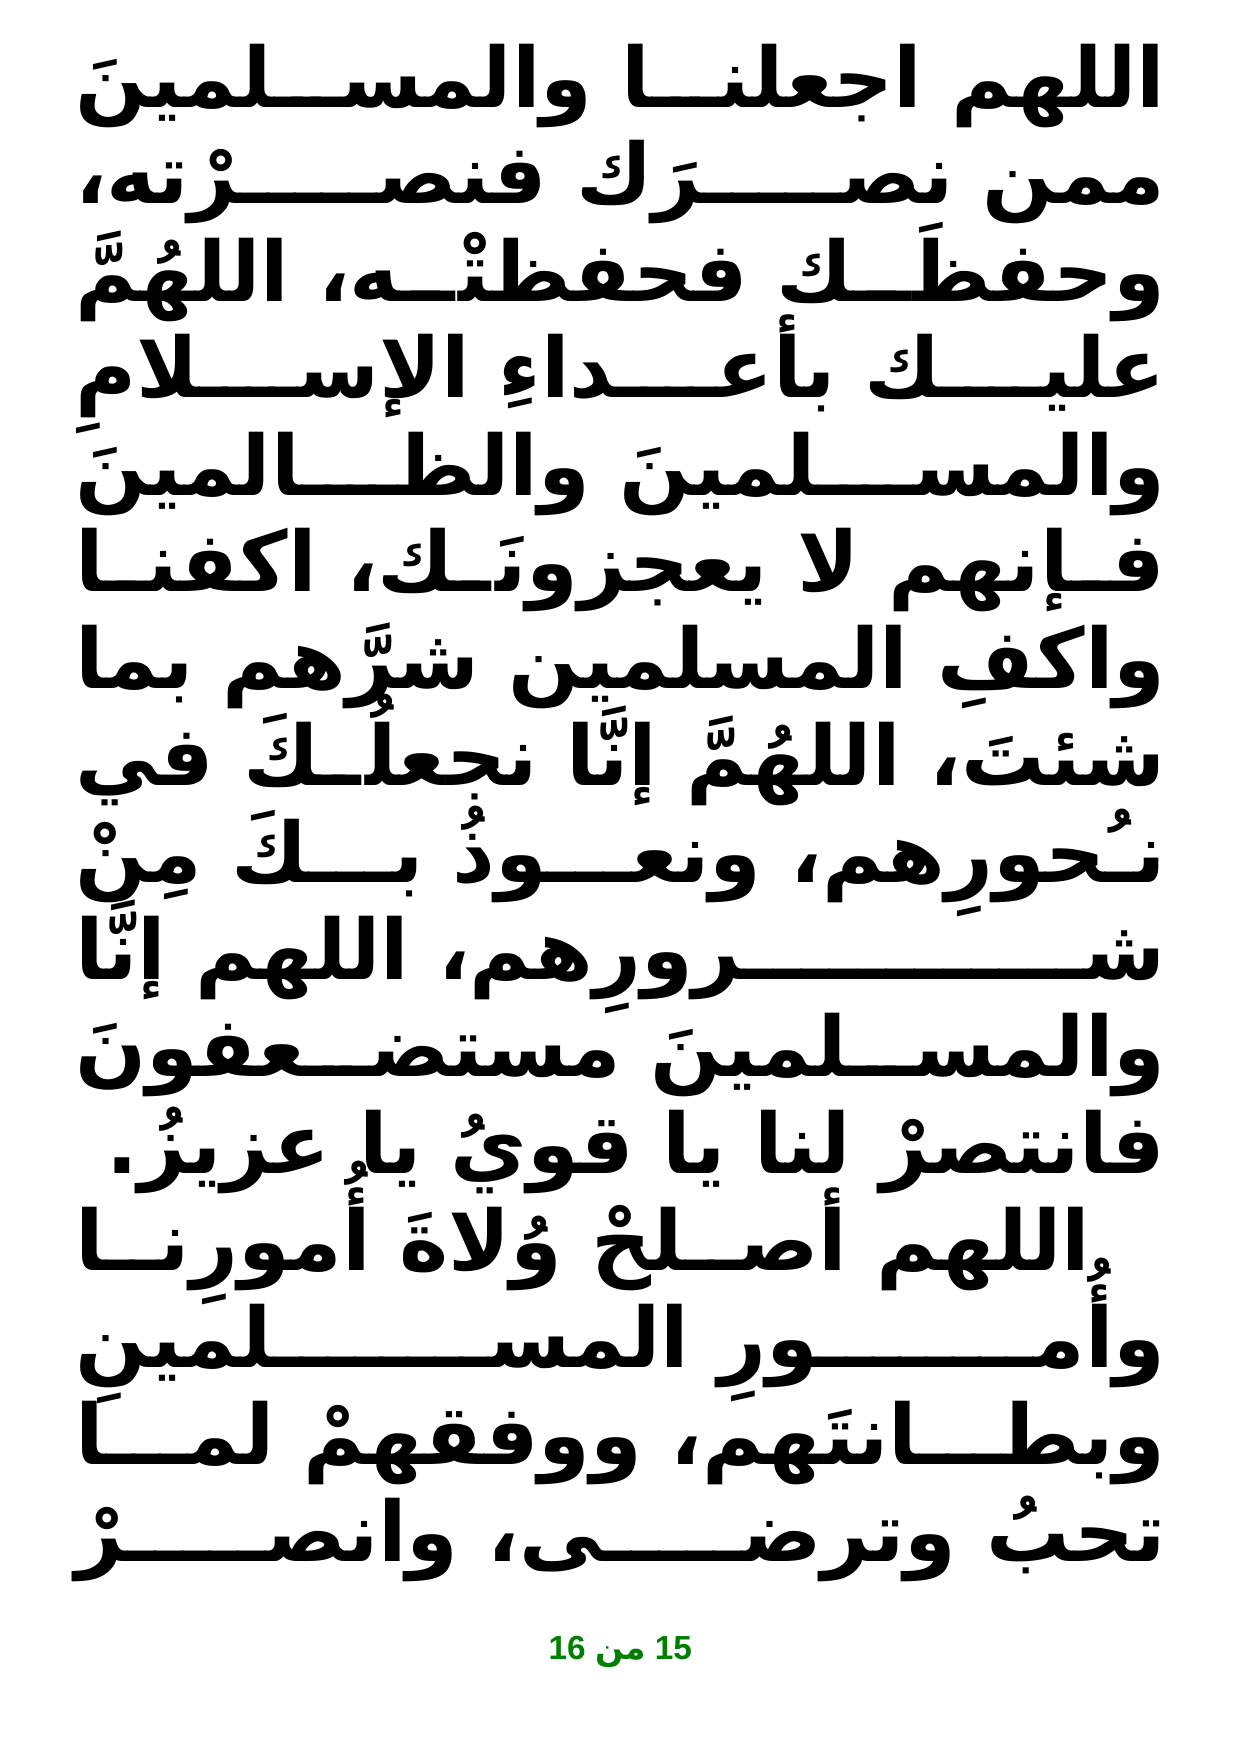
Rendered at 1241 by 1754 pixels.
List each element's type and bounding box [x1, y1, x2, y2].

text [75, 1193, 1165, 1581]
text [75, 29, 1165, 1193]
